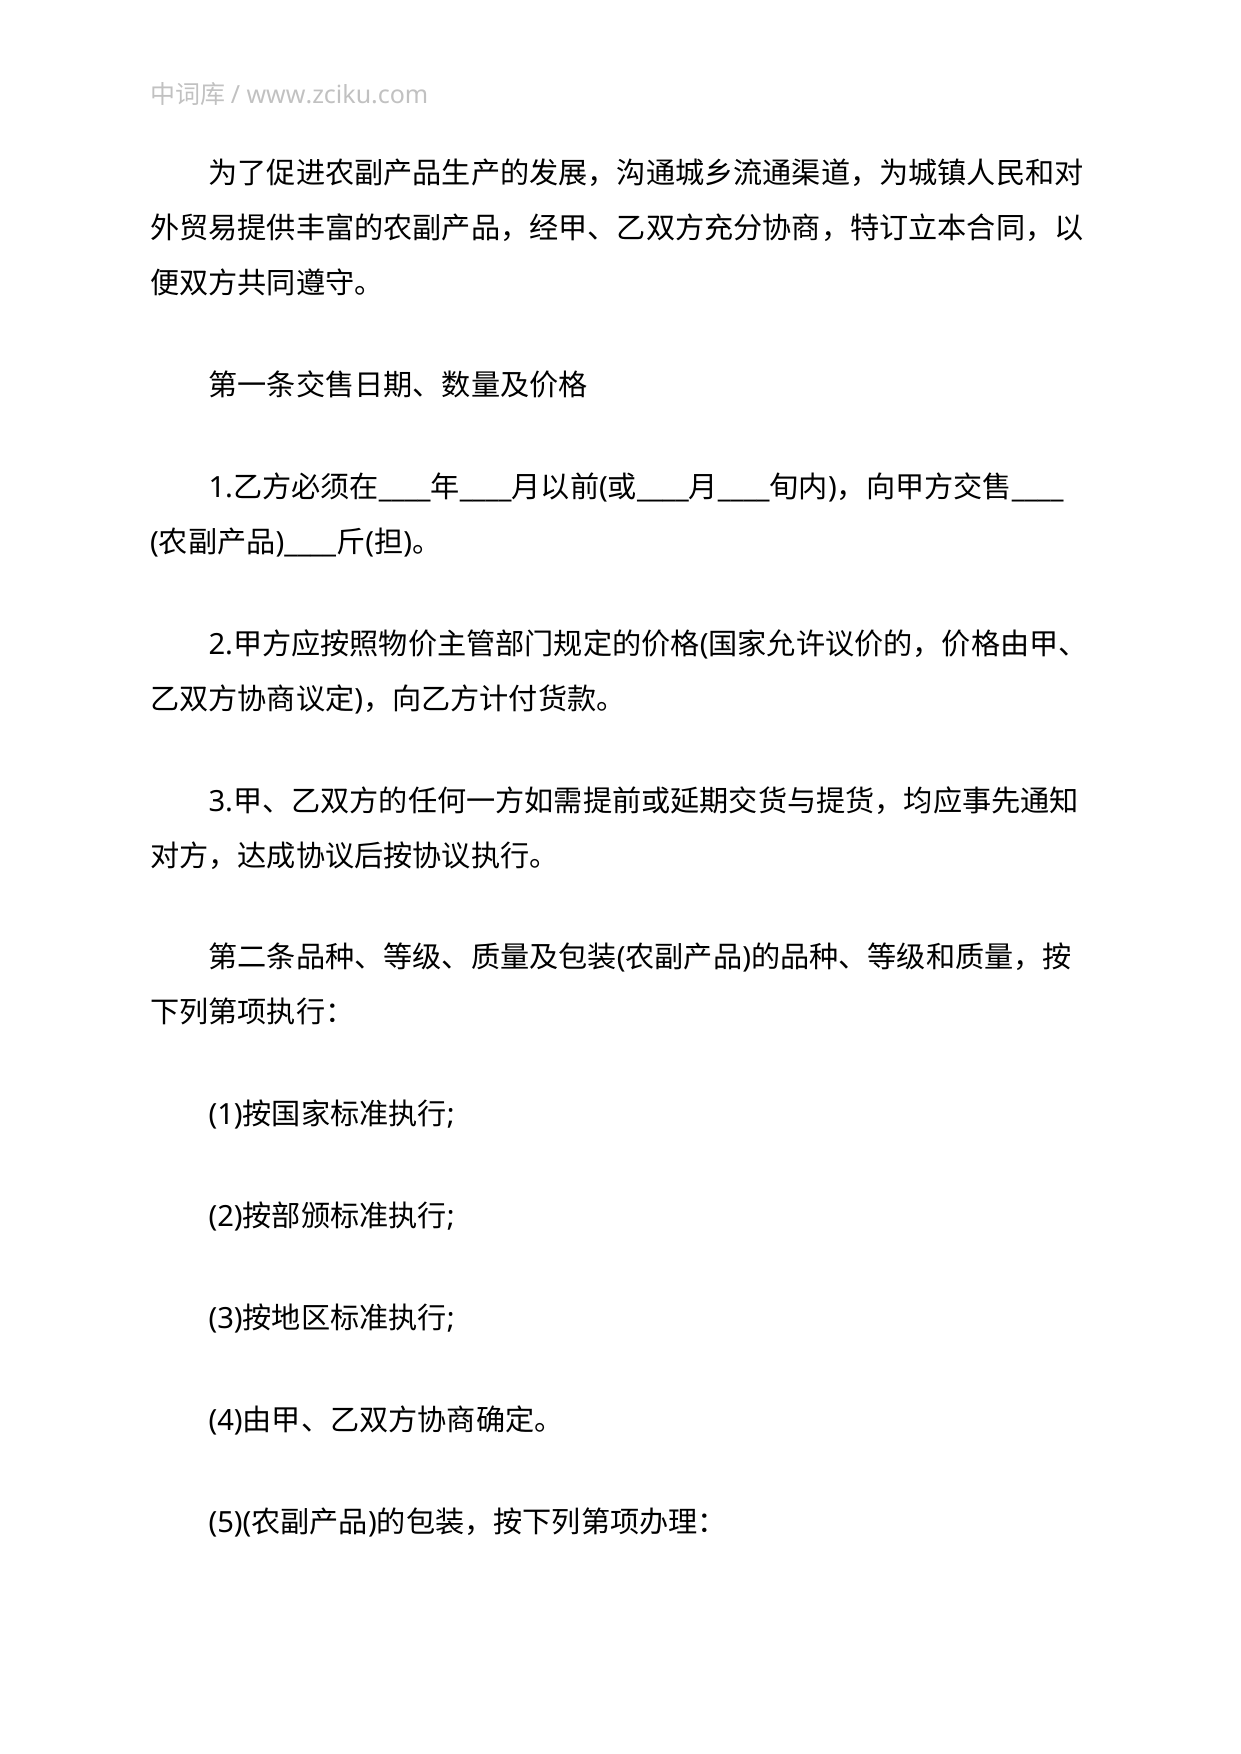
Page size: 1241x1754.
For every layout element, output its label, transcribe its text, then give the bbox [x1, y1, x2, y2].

text 为了促进农副产品生产的发展，沟通城乡流通渠道，为城镇人民和对外贸易提供丰富的农副产品，经甲、乙双方充分协商，特订立本合同，以便双方共同遵守。 [150, 150, 1090, 302]
text (1)按国家标准执行; [150, 1091, 1090, 1133]
text (2)按部颁标准执行; [150, 1193, 1090, 1235]
text 3.甲、乙双方的任何一方如需提前或延期交货与提货，均应事先通知对方，达成协议后按协议执行。 [150, 777, 1090, 874]
text (4)由甲、乙双方协商确定。 [150, 1397, 1090, 1439]
text 第一条交售日期、数量及价格 [150, 362, 1090, 404]
text 2.甲方应按照物价主管部门规定的价格(国家允许议价的，价格由甲、乙双方协商议定)，向乙方计付货款。 [150, 620, 1090, 718]
text (5)(农副产品)的包装，按下列第项办理： [150, 1499, 1090, 1541]
text 第二条品种、等级、质量及包装(农副产品)的品种、等级和质量，按下列第项执行： [150, 934, 1090, 1031]
text 1.乙方必须在____年____月以前(或____月____旬内)，向甲方交售____(农副产品)____斤(担)。 [150, 463, 1090, 561]
text (3)按地区标准执行; [150, 1295, 1090, 1337]
